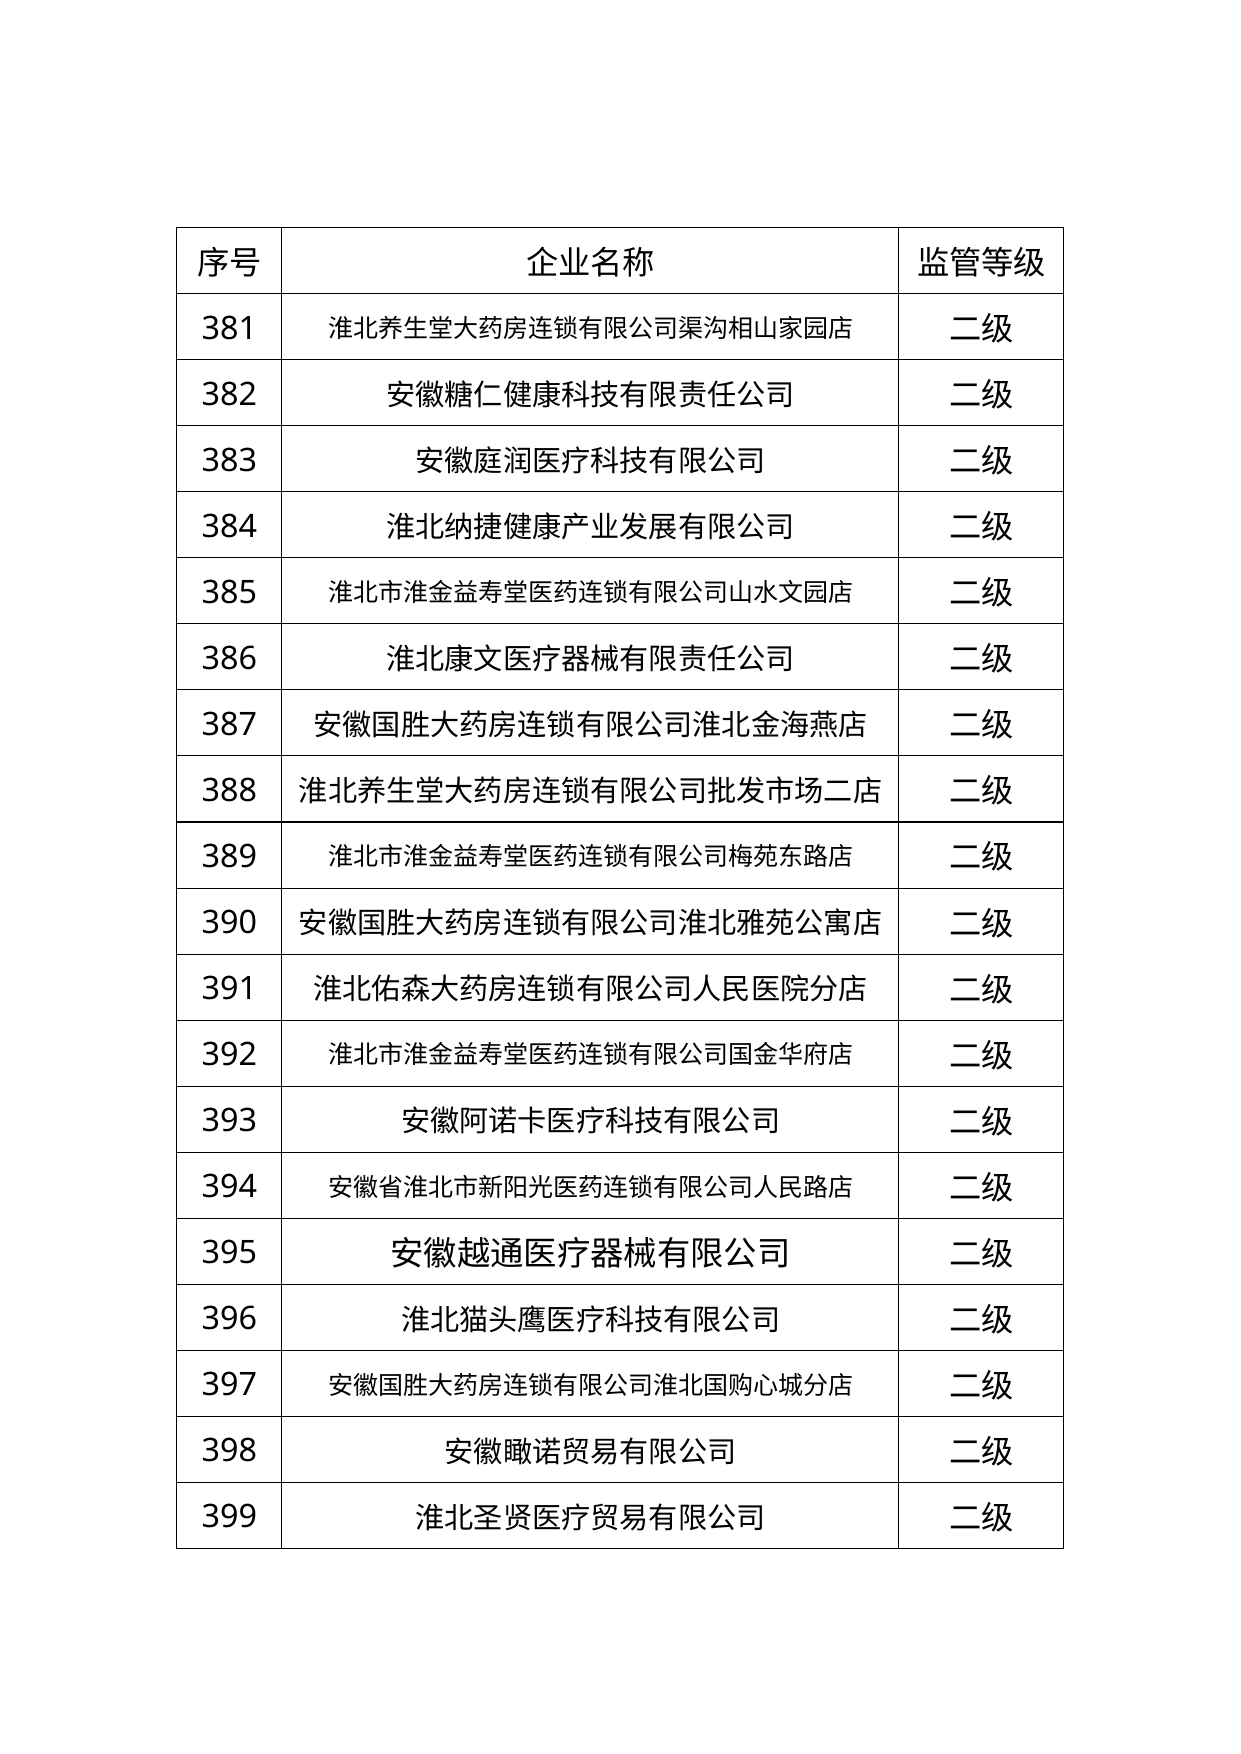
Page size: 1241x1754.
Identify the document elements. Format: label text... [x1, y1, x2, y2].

table_cell 386 [177, 624, 281, 689]
table_cell 389 [177, 823, 281, 887]
table_cell 二级 [899, 558, 1063, 623]
table_cell 382 [177, 360, 281, 425]
table_cell 二级 [899, 294, 1063, 359]
table_cell 淮北康文医疗器械有限责任公司 [282, 624, 898, 689]
table_cell 安徽瞰诺贸易有限公司 [282, 1417, 898, 1482]
table_cell 淮北市淮金益寿堂医药连锁有限公司山水文园店 [282, 558, 898, 623]
table_cell 二级 [899, 889, 1063, 953]
table_cell 淮北佑森大药房连锁有限公司人民医院分店 [282, 955, 898, 1019]
table_cell 淮北纳捷健康产业发展有限公司 [282, 492, 898, 557]
table_cell 淮北圣贤医疗贸易有限公司 [282, 1483, 898, 1548]
table_header 序号 [177, 228, 281, 293]
table_cell 395 [177, 1219, 281, 1284]
table_cell 二级 [899, 624, 1063, 689]
table_cell 安徽国胜大药房连锁有限公司淮北金海燕店 [282, 690, 898, 755]
table_cell 二级 [899, 1285, 1063, 1350]
table_cell 384 [177, 492, 281, 557]
table_cell 二级 [899, 690, 1063, 755]
table_cell 391 [177, 955, 281, 1019]
table_cell 安徽越通医疗器械有限公司 [282, 1219, 898, 1284]
table_cell 396 [177, 1285, 281, 1350]
table_cell 385 [177, 558, 281, 623]
table_cell 淮北养生堂大药房连锁有限公司渠沟相山家园店 [282, 294, 898, 359]
table_cell 二级 [899, 1021, 1063, 1086]
table_cell 二级 [899, 1219, 1063, 1284]
table_cell 399 [177, 1483, 281, 1548]
table_cell 383 [177, 426, 281, 491]
table_cell 安徽庭润医疗科技有限公司 [282, 426, 898, 491]
table_cell 淮北市淮金益寿堂医药连锁有限公司梅苑东路店 [282, 823, 898, 887]
table_cell 397 [177, 1351, 281, 1416]
table_cell 398 [177, 1417, 281, 1482]
table_cell 二级 [899, 1483, 1063, 1548]
table_cell 387 [177, 690, 281, 755]
table_cell 淮北市淮金益寿堂医药连锁有限公司国金华府店 [282, 1021, 898, 1086]
table_cell 二级 [899, 360, 1063, 425]
table_cell 二级 [899, 492, 1063, 557]
table_cell 二级 [899, 426, 1063, 491]
table_cell 安徽国胜大药房连锁有限公司淮北国购心城分店 [282, 1351, 898, 1416]
table_cell 二级 [899, 756, 1063, 821]
table_cell 二级 [899, 1417, 1063, 1482]
table_cell 二级 [899, 955, 1063, 1019]
table_cell 二级 [899, 823, 1063, 887]
table_header 企业名称 [282, 228, 898, 293]
table_cell 388 [177, 756, 281, 821]
table_cell 二级 [899, 1351, 1063, 1416]
table_cell 安徽阿诺卡医疗科技有限公司 [282, 1087, 898, 1152]
table_cell 安徽糖仁健康科技有限责任公司 [282, 360, 898, 425]
table_header 监管等级 [899, 228, 1063, 293]
table_cell 390 [177, 889, 281, 953]
table_cell 392 [177, 1021, 281, 1086]
table_cell 381 [177, 294, 281, 359]
table_cell 淮北养生堂大药房连锁有限公司批发市场二店 [282, 756, 898, 821]
table_cell 394 [177, 1153, 281, 1218]
table_cell 二级 [899, 1087, 1063, 1152]
table_cell 淮北猫头鹰医疗科技有限公司 [282, 1285, 898, 1350]
table_cell 393 [177, 1087, 281, 1152]
table_cell 安徽省淮北市新阳光医药连锁有限公司人民路店 [282, 1153, 898, 1218]
table_cell 安徽国胜大药房连锁有限公司淮北雅苑公寓店 [282, 889, 898, 953]
table_cell 二级 [899, 1153, 1063, 1218]
